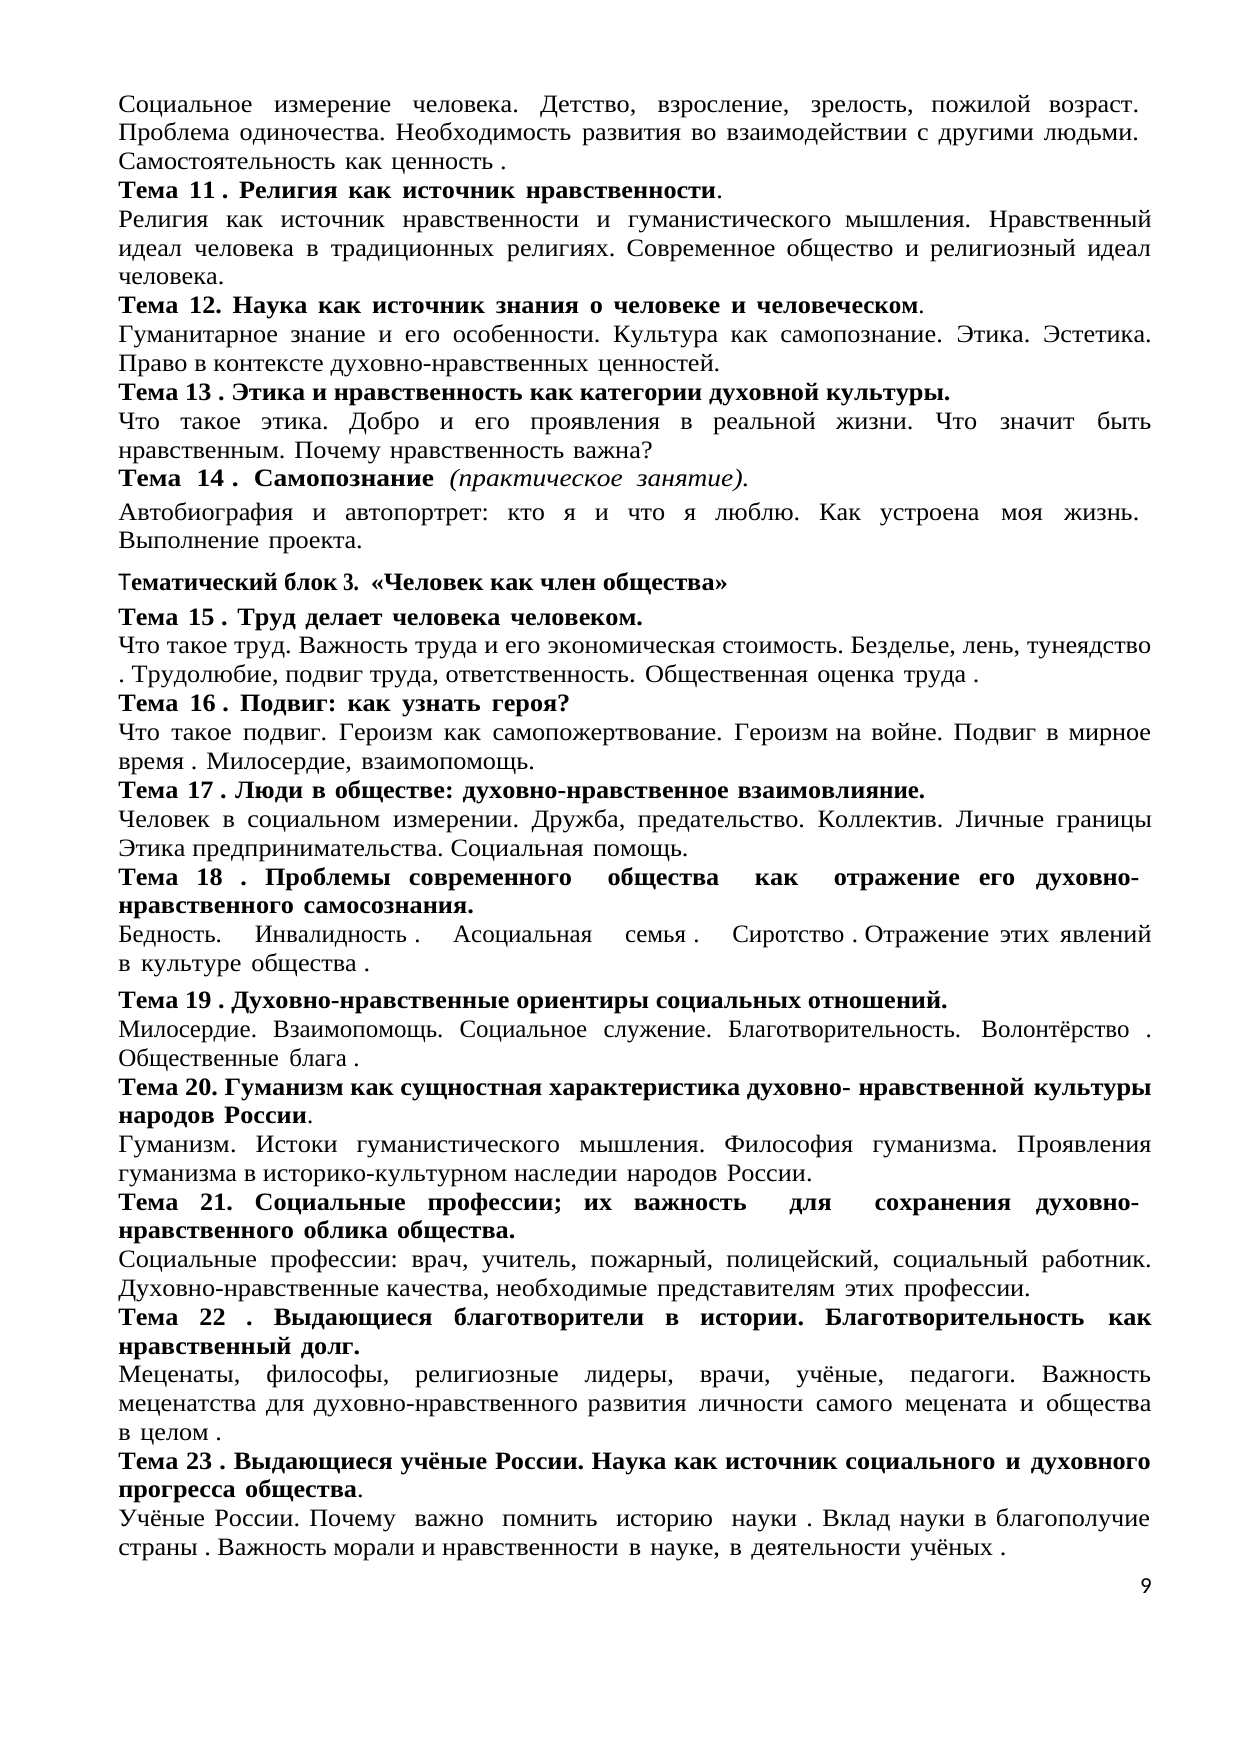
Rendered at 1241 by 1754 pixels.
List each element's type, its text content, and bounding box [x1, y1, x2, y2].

text Тема 17 . Люди в обществе: духовно-нравственное взаимовлияние. [118, 775, 1152, 804]
text Религия как источник нравственности и гуманистического мышления. Нравственный идеал человека в традиционных религиях. Современное общество и религиозный идеал человека. [118, 204, 1152, 290]
text Автобиография и автопортрет: кто я и что я люблю. Как устроена моя жизнь. Выполнение проекта. [118, 497, 1139, 554]
text Тема 14 . Самопознание (практическое занятие). [118, 463, 1152, 492]
text Гуманитарное знание и его особенности. Культура как самопознание. Этика. Эстетика. Право в контексте духовно-нравственных ценностей. [118, 319, 1152, 377]
text Тема 23 . Выдающиеся учёные России. Наука как источник социального и духовного прогресса общества. [118, 1446, 1152, 1503]
text Что такое этика. Добро и его проявления в реальной жизни. Что значит быть нравственным. Почему нравственность важна? [118, 406, 1152, 463]
text Что такое труд. Важность труда и его экономическая стоимость. Безделье, лень, тунеядство . Трудолюбие, подвиг труда, ответственность. Общественная оценка труда . [118, 631, 1152, 688]
text Социальные профессии: врач, учитель, пожарный, полицейский, социальный работник. Духовно-нравственные качества, необходимые представителям этих профессии. [118, 1244, 1152, 1302]
text Что такое подвиг. Героизм как самопожертвование. Героизм на войне. Подвиг в мирное время . Милосердие, взаимопомощь. [118, 717, 1152, 775]
text Тема 13 . Этика и нравственность как категории духовной культуры. [118, 377, 1152, 406]
text Социальное измерение человека. Детство, взросление, зрелость, пожилой возраст. Проблема одиночества. Необходимость развития во взаимодействии с другими людьми. Самостоятельность как ценность . [118, 89, 1139, 175]
text Бедность. Инвалидность . Асоциальная семья . Сиротство . Отражение этих явлений в культуре общества . [118, 919, 1152, 977]
text Тема 15 . Труд делает человека человеком. [118, 602, 1152, 630]
text Тема 16 . Подвиг: как узнать героя? [118, 688, 1152, 717]
text Человек в социальном измерении. Дружба, предательство. Коллектив. Личные границы Этика предпринимательства. Социальная помощь. [118, 804, 1152, 861]
text Тематический блок 3. «Человек как член общества» [118, 569, 1152, 596]
text Тема 20. Гуманизм как сущностная характеристика духовно- нравственной культуры народов России. [118, 1072, 1152, 1129]
text Тема 12. Наука как источник знания о человеке и человеческом. [118, 291, 1152, 319]
text Тема 19 . Духовно-нравственные ориентиры социальных отношений. [118, 986, 1139, 1014]
text Тема 21. Социальные профессии; их важность для сохранения духовно-нравственного облика общества. [118, 1187, 1139, 1244]
text Тема 18 . Проблемы современного общества как отражение его духовно-нравственного самосознания. [118, 862, 1139, 919]
text Меценаты, философы, религиозные лидеры, врачи, учёные, педагоги. Важность меценатства для духовно-нравственного развития личности самого мецената и общества в целом . [118, 1359, 1152, 1446]
text Учёные России. Почему важно помнить историю науки . Вклад науки в благополучие страны . Важность морали и нравственности в науке, в деятельности учёных . [118, 1503, 1152, 1561]
text Гуманизм. Истоки гуманистического мышления. Философия гуманизма. Проявления гуманизма в историко-культурном наследии народов России. [118, 1129, 1152, 1187]
text Тема 22 . Выдающиеся благотворители в истории. Благотворительность как нравственный долг. [118, 1302, 1152, 1359]
text Тема 11 . Религия как источник нравственности. [118, 175, 1152, 204]
text Милосердие. Взаимопомощь. Социальное служение. Благотворительность. Волонтёрство . Общественные блага . [118, 1014, 1152, 1072]
